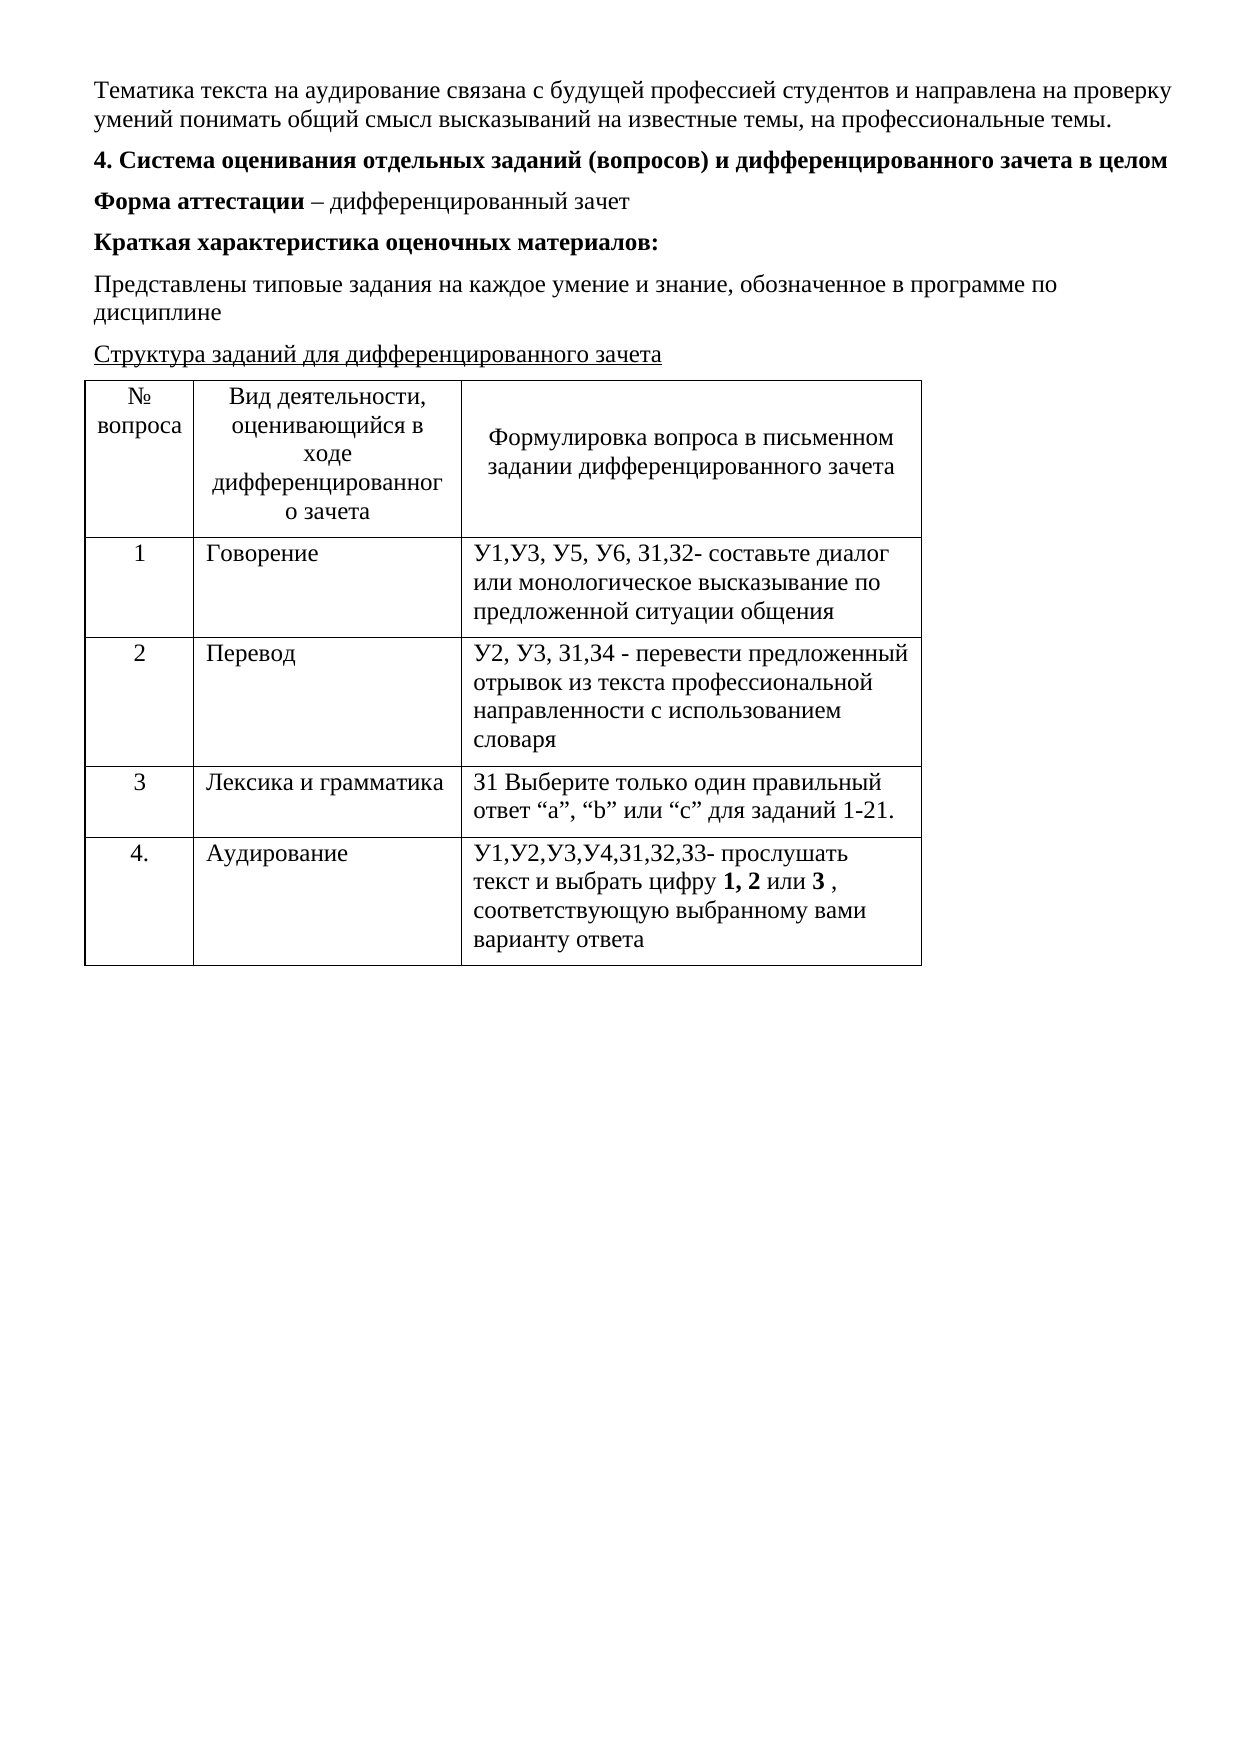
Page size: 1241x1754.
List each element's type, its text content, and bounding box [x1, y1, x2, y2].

table_cell У2, У3, З1,З4 - перевести предложенный отрывок из текста профессиональной направленности с использованием словаря [462, 638, 921, 766]
table_cell Аудирование [194, 838, 461, 965]
text Тематика текста на аудирование связана с будущей профессией студентов и направлена на проверку умений понимать общий смысл высказываний на известные темы, на профессиональные темы. [94, 75, 1181, 132]
table_cell У1,У2,У3,У4,З1,З2,З3- прослушать текст и выбрать цифру 1, 2 или 3 , соответствующую выбранному вами варианту ответа [462, 838, 921, 965]
table_cell Перевод [194, 638, 461, 766]
text Форма аттестации – дифференцированный зачет [94, 186, 1181, 215]
table_header Формулировка вопроса в письменном задании дифференцированного зачета [462, 381, 921, 537]
table_header Вид деятельности, оценивающийся в ходе дифференцированного зачета [194, 381, 461, 537]
text Структура заданий для дифференцированного зачета [94, 339, 1181, 367]
text Краткая характеристика оценочных материалов: [94, 227, 1181, 256]
table_cell Лексика и грамматика [194, 767, 461, 837]
table_cell У1,У3, У5, У6, З1,З2- составьте диалог или монологическое высказывание по предложенной ситуации общения [462, 538, 921, 637]
text 4. Система оценивания отдельных заданий (вопросов) и дифференцированного зачета в целом [94, 145, 1181, 174]
table_cell 2 [86, 638, 193, 766]
table_cell 3 [86, 767, 193, 837]
table_cell Говорение [194, 538, 461, 637]
table_cell 4. [86, 838, 193, 965]
table_header № вопроса [86, 381, 193, 537]
table_cell 1 [86, 538, 193, 637]
text Представлены типовые задания на каждое умение и знание, обозначенное в программе по дисциплине [94, 269, 1181, 326]
table_cell З1 Выберите только один правильный ответ “а”, “b” или “c” для заданий 1-21. [462, 767, 921, 837]
